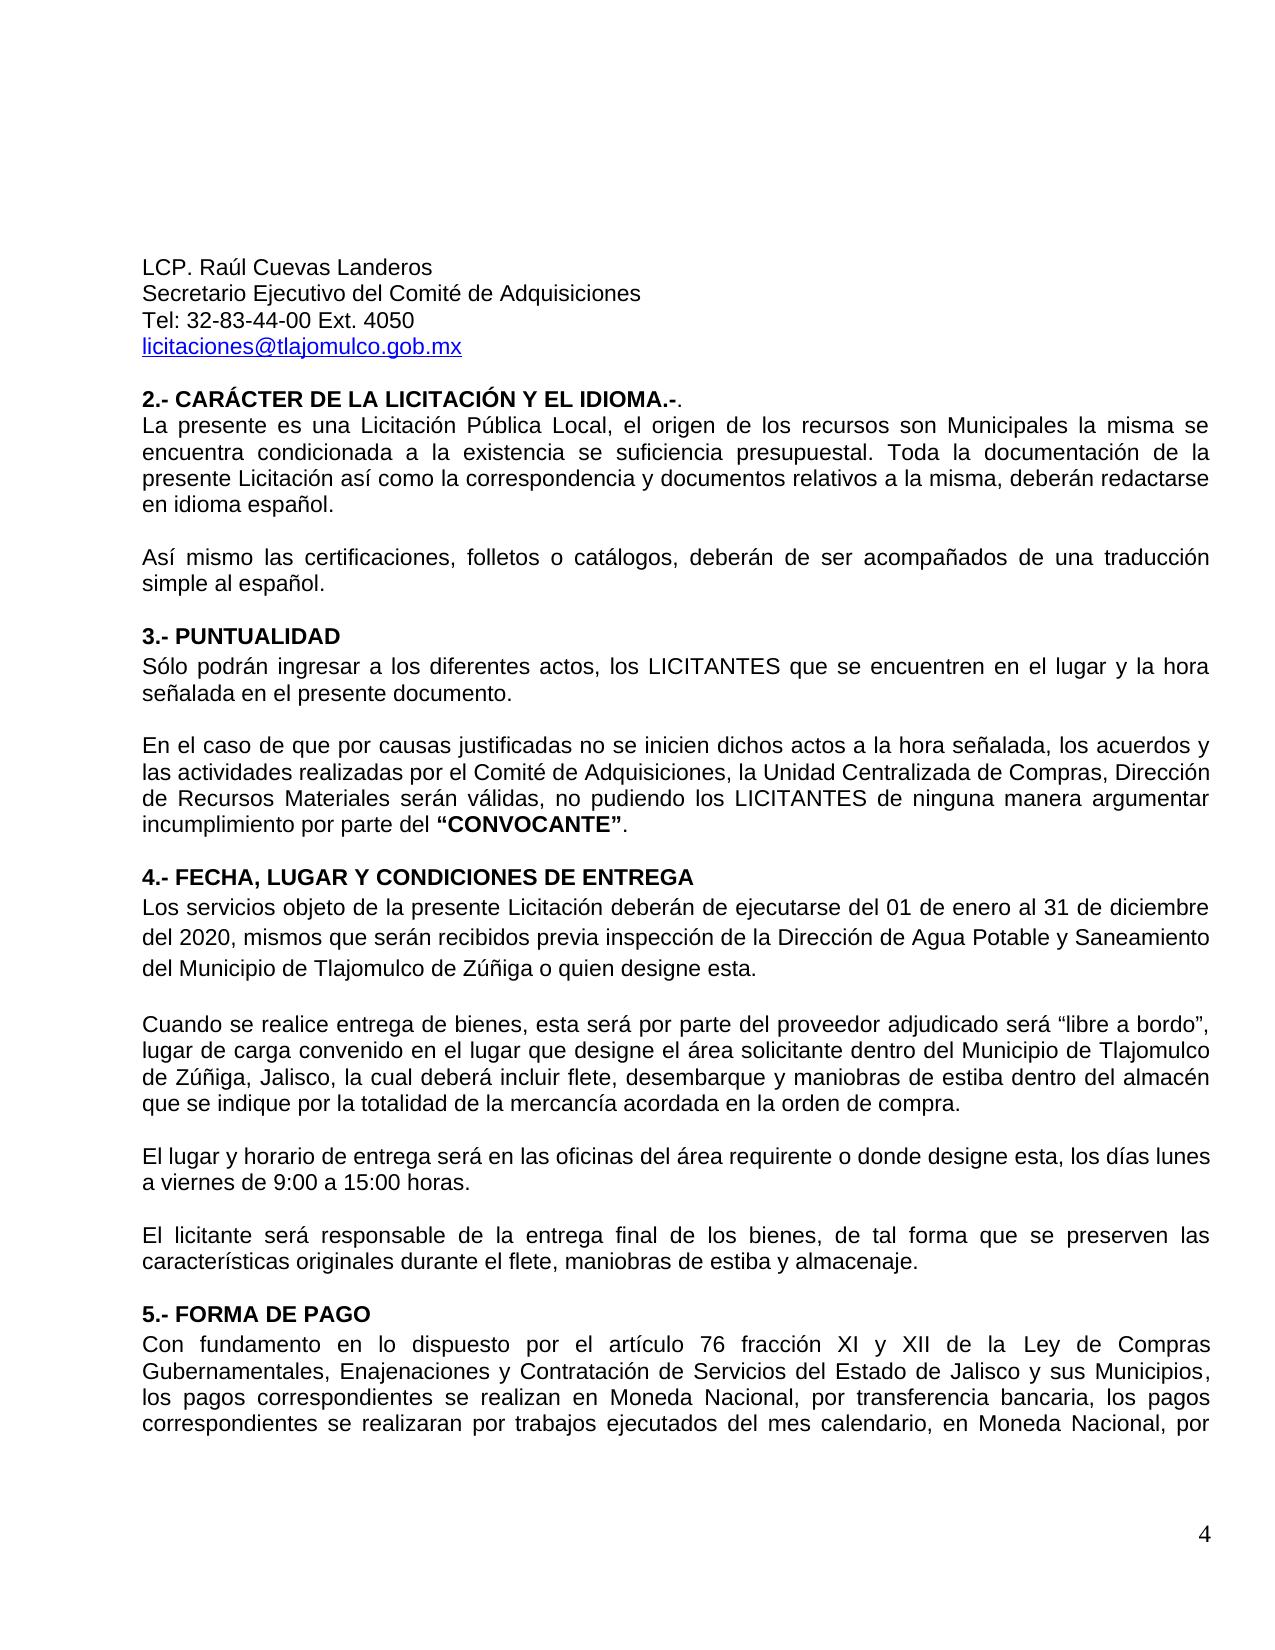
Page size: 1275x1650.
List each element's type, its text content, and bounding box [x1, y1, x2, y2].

text 2.- CARÁCTER DE LA LICITACIÓN Y EL IDIOMA.-. [142, 386, 1211, 412]
text 3.- PUNTUALIDAD [142, 623, 1211, 649]
text Tel: 32-83-44-00 Ext. 4050 [142, 307, 1211, 333]
text El licitante será responsable de la entrega final de los bienes, de tal forma que se preserven las características originales durante el flete, maniobras de estiba y almacenaje. [142, 1222, 1211, 1275]
text Secretario Ejecutivo del Comité de Adquisiciones [142, 280, 1211, 307]
text El lugar y horario de entrega será en las oficinas del área requirente o donde designe esta, los días lunes a viernes de 9:00 a 15:00 horas. [142, 1143, 1211, 1196]
text En el caso de que por causas justificadas no se inicien dichos actos a la hora señalada, los acuerdos y las actividades realizadas por el Comité de Adquisiciones, la Unidad Centralizada de Compras, Dirección de Recursos Materiales serán válidas, no pudiendo los LICITANTES de ninguna manera argumentar incumplimiento por parte del “CONVOCANTE”. [142, 732, 1211, 838]
text Los servicios objeto de la presente Licitación deberán de ejecutarse del 01 de enero al 31 de diciembre del 2020, mismos que serán recibidos previa inspección de la Dirección de Agua Potable y Saneamiento del Municipio de Tlajomulco de Zúñiga o quien designe esta. [142, 894, 1211, 981]
text licitaciones@tlajomulco.gob.mx [142, 333, 1211, 359]
text 4.- FECHA, LUGAR Y CONDICIONES DE ENTREGA [142, 864, 1211, 890]
text La presente es una Licitación Pública Local, el origen de los recursos son Municipales la misma se encuentra condicionada a la existencia se suficiencia presupuestal. Toda la documentación de la presente Licitación así como la correspondencia y documentos relativos a la misma, deberán redactarse en idioma español. [142, 412, 1211, 517]
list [142, 1331, 1211, 1437]
text Sólo podrán ingresar a los diferentes actos, los LICITANTES que se encuentren en el lugar y la hora señalada en el presente documento. [142, 653, 1211, 706]
text LCP. Raúl Cuevas Landeros [142, 254, 1211, 280]
text Cuando se realice entrega de bienes, esta será por parte del proveedor adjudicado será “libre a bordo”, lugar de carga convenido en el lugar que designe el área solicitante dentro del Municipio de Tlajomulco de Zúñiga, Jalisco, la cual deberá incluir flete, desembarque y maniobras de estiba dentro del almacén que se indique por la totalidad de la mercancía acordada en la orden de compra. [142, 1011, 1211, 1117]
text Así mismo las certificaciones, folletos o catálogos, deberán de ser acompañados de una traducción simple al español. [142, 544, 1211, 597]
text 5.- FORMA DE PAGO [142, 1301, 1211, 1327]
